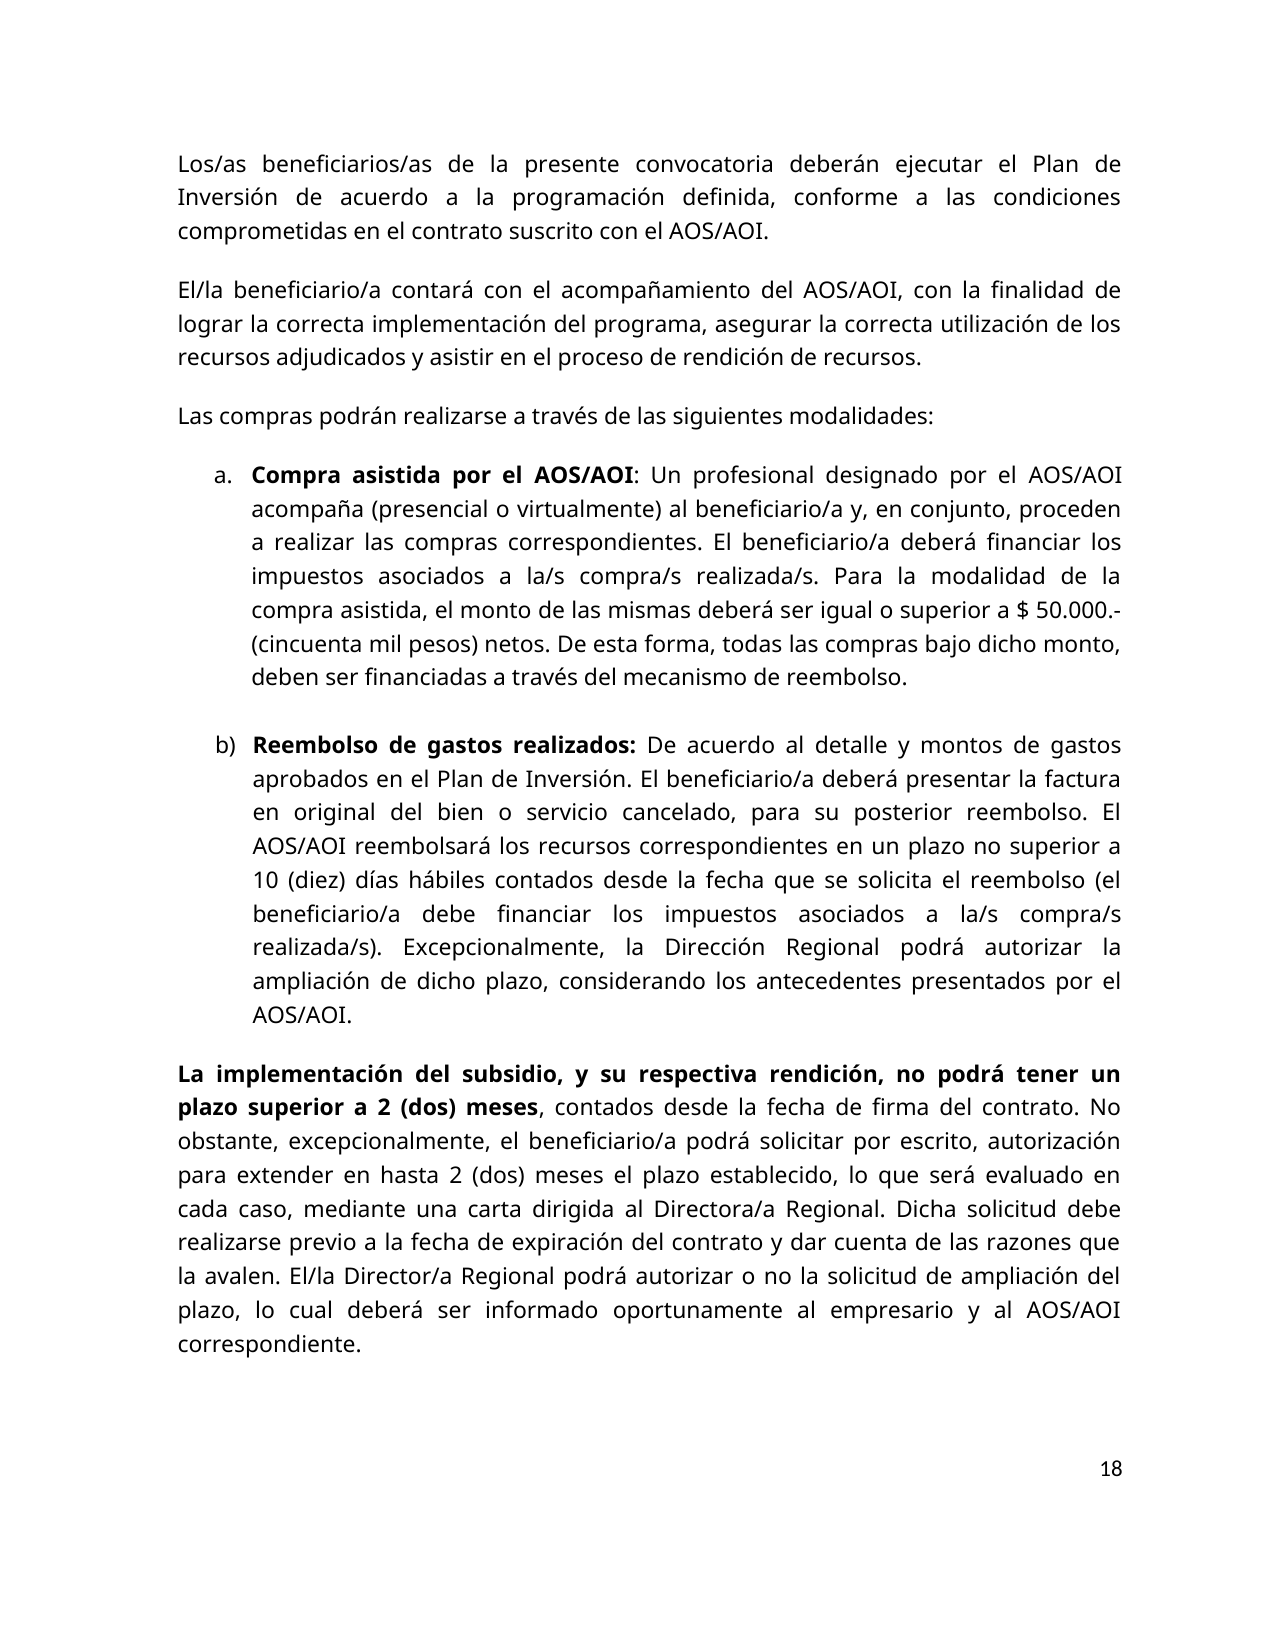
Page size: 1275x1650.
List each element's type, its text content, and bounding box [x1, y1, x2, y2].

text La implementación del subsidio, y su respectiva rendición, no podrá tener un plazo superior a 2 (dos) meses, contados desde la fecha de firma del contrato. No obstante, excepcionalmente, el beneficiario/a podrá solicitar por escrito, autorización para extender en hasta 2 (dos) meses el plazo establecido, lo que será evaluado en cada caso, mediante una carta dirigida al Directora/a Regional. Dicha solicitud debe realizarse previo a la fecha de expiración del contrato y dar cuenta de las razones que la avalen. El/la Director/a Regional podrá autorizar o no la solicitud de ampliación del plazo, lo cual deberá ser informado oportunamente al empresario y al AOS/AOI correspondiente. [177, 1058, 1122, 1359]
text El/la beneficiario/a contará con el acompañamiento del AOS/AOI, con la finalidad de lograr la correcta implementación del programa, asegurar la correcta utilización de los recursos adjudicados y asistir en el proceso de rendición de recursos. [177, 274, 1122, 373]
list Compra asistida por el AOS/AOI: Un profesional designado por el AOS/AOI acompaña (presencial o virtualmente) al beneficiario/a y, en conjunto, proceden a realizar las compras correspondientes. El beneficiario/a deberá financiar los impuestos asociados a la/s compra/s realizada/s. Para la modalidad de la compra asistida, el monto de las mismas deberá ser igual o superior a $ 50.000.- (cincuenta mil pesos) netos. De esta forma, todas las compras bajo dicho monto, deben ser financiadas a través del mecanismo de reembolso. [213, 459, 1122, 693]
list Reembolso de gastos realizados: De acuerdo al detalle y montos de gastos aprobados en el Plan de Inversión. El beneficiario/a deberá presentar la factura en original del bien o servicio cancelado, para su posterior reembolso. El AOS/AOI reembolsará los recursos correspondientes en un plazo no superior a 10 (diez) días hábiles contados desde la fecha que se solicita el reembolso (el beneficiario/a debe financiar los impuestos asociados a la/s compra/s realizada/s). Excepcionalmente, la Dirección Regional podrá autorizar la ampliación de dicho plazo, considerando los antecedentes presentados por el AOS/AOI. [215, 729, 1122, 1030]
text Las compras podrán realizarse a través de las siguientes modalidades: [177, 400, 1122, 431]
text Los/as beneficiarios/as de la presente convocatoria deberán ejecutar el Plan de Inversión de acuerdo a la programación definida, conforme a las condiciones comprometidas en el contrato suscrito con el AOS/AOI. [177, 148, 1122, 246]
